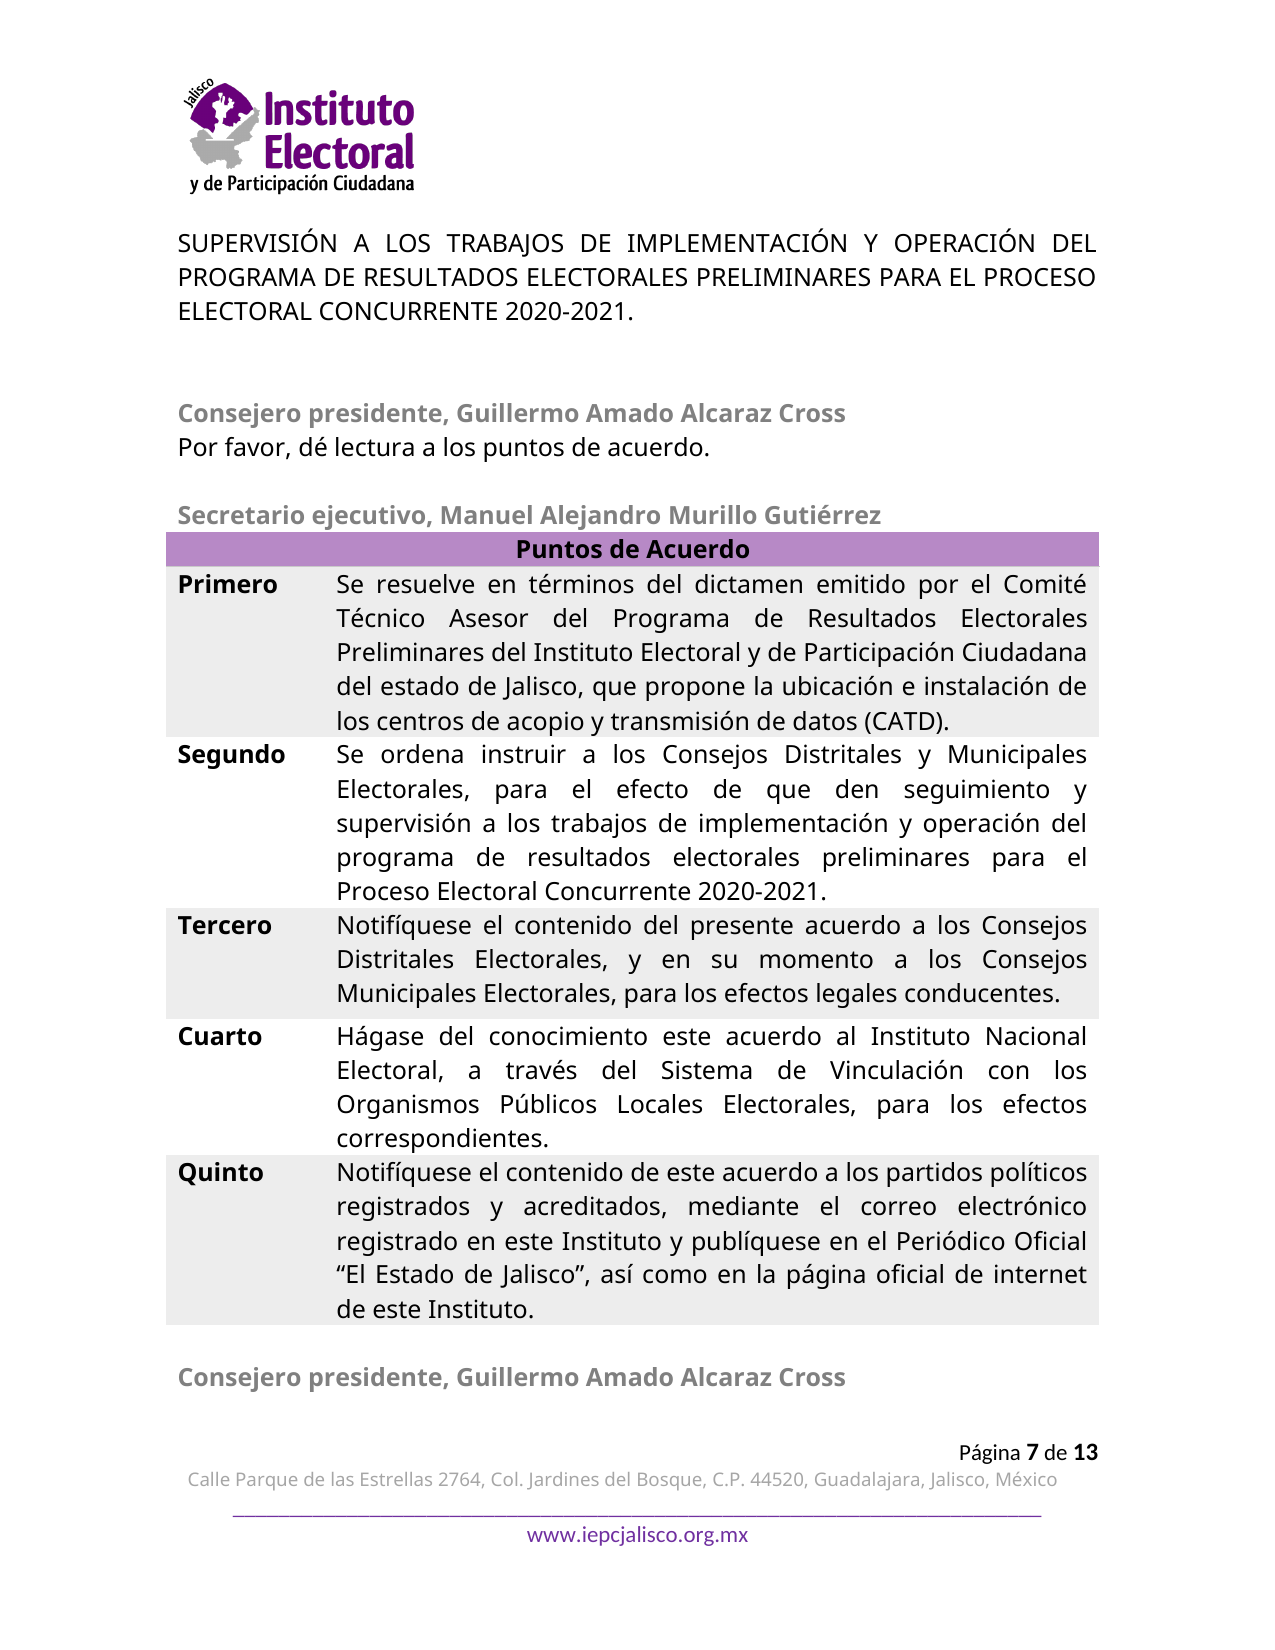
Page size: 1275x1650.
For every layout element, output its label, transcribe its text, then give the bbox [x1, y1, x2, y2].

text Consejero presidente, Guillermo Amado Alcaraz Cross [177, 396, 1098, 429]
table_cell Se resuelve en términos del dictamen emitido por el Comité Técnico Asesor del Programa de Resultados Electorales Preliminares del Instituto Electoral y de Participación Ciudadana del estado de Jalisco, que propone la ubicación e instalación de los centros de acopio y transmisión de datos (CATD). [325, 567, 1099, 737]
table_cell Cuarto [166, 1019, 325, 1155]
table_cell Se ordena instruir a los Consejos Distritales y Municipales Electorales, para el efecto de que den seguimiento y supervisión a los trabajos de implementación y operación del programa de resultados electorales preliminares para el Proceso Electoral Concurrente 2020-2021. [325, 737, 1099, 907]
table_cell Notifíquese el contenido de este acuerdo a los partidos políticos registrados y acreditados, mediante el correo electrónico registrado en este Instituto y publíquese en el Periódico Oficial “El Estado de Jalisco”, así como en la página oficial de internet de este Instituto. [325, 1155, 1099, 1325]
table_cell Notifíquese el contenido del presente acuerdo a los Consejos Distritales Electorales, y en su momento a los Consejos Municipales Electorales, para los efectos legales conducentes. [325, 908, 1099, 1019]
table_cell Quinto [166, 1155, 325, 1325]
table_header Puntos de Acuerdo [166, 532, 1099, 566]
text Secretario ejecutivo, Manuel Alejandro Murillo Gutiérrez [177, 498, 1098, 532]
text Consejero presidente, Guillermo Amado Alcaraz Cross [177, 1359, 1098, 1393]
table_cell Hágase del conocimiento este acuerdo al Instituto Nacional Electoral, a través del Sistema de Vinculación con los Organismos Públicos Locales Electorales, para los efectos correspondientes. [325, 1019, 1099, 1155]
table_cell Primero [166, 567, 325, 737]
text Por favor, dé lectura a los puntos de acuerdo. [177, 429, 1098, 464]
table_cell Tercero [166, 908, 325, 1019]
picture [177, 73, 424, 198]
table_cell Segundo [166, 737, 325, 907]
